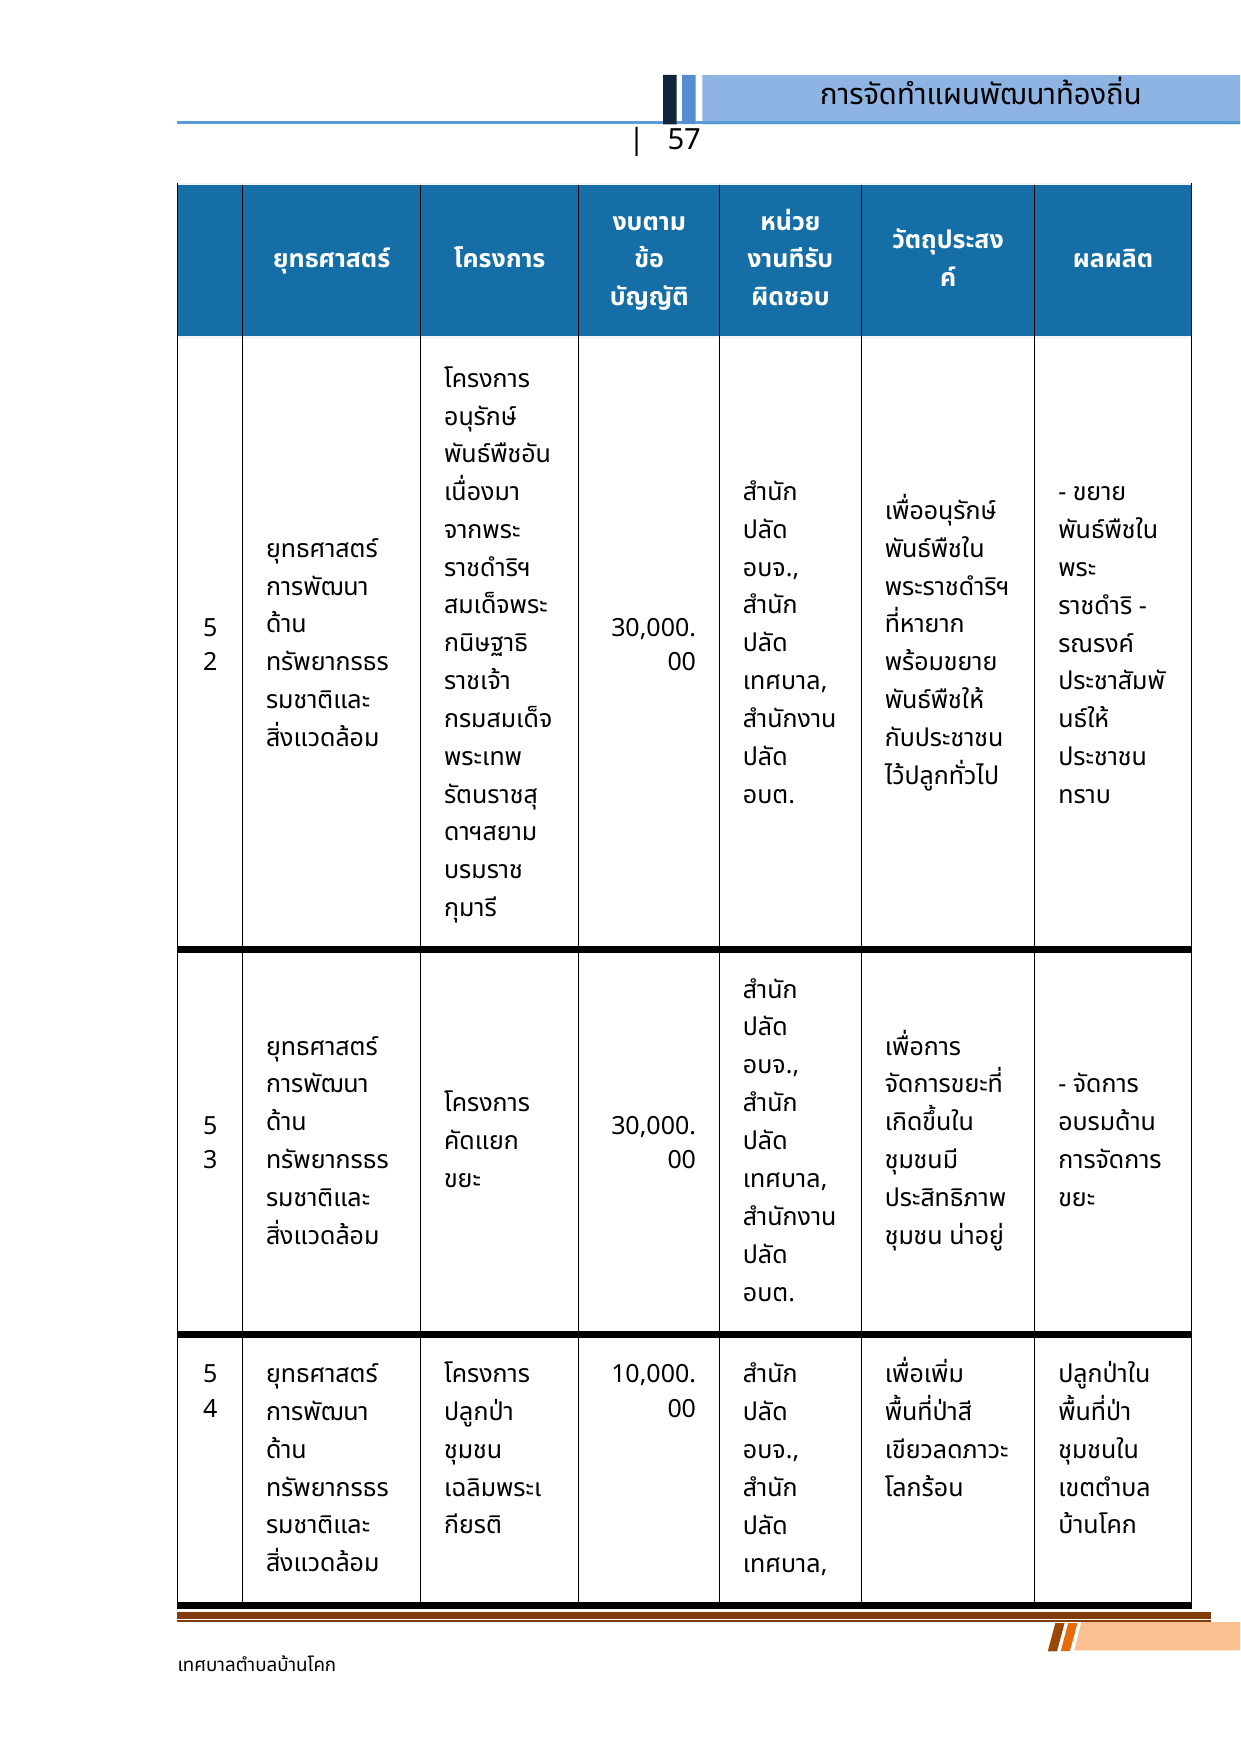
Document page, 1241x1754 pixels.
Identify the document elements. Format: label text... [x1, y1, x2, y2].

table_header หน่วยงานทีรับผิดชอบ [720, 185, 861, 336]
table_cell เพื่อการจัดการขยะที่เกิดขึ้นในชุมชนมีประสิทธิภาพชุมชน น่าอยู่ [862, 953, 1034, 1331]
table_cell ยุทธศาสตร์การพัฒนาด้านทรัพยากรธรรมชาติและสิ่งแวดล้อม [243, 953, 420, 1331]
table_header งบตามข้อบัญญัติ [579, 185, 719, 336]
table_cell 30,000.00 [579, 339, 719, 946]
table_cell - ขยายพันธ์พืชในพระราชดำริ - รณรงค์ประชาสัมพันธ์ให้ประชาชนทราบ [1035, 339, 1191, 946]
table_cell โครงการปลูกป่าชุมชนเฉลิมพระเกียรติ [421, 1338, 578, 1602]
table_header ผลผลิต [1035, 185, 1191, 336]
table_cell สำนักปลัด อบจ., สำนักปลัดเทศบาล, สำนักงานปลัด อบต. [720, 953, 861, 1331]
table_cell โครงการคัดแยกขยะ [421, 953, 578, 1331]
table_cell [1035, 1338, 1191, 1602]
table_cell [862, 1338, 1034, 1602]
table_header ยุทธศาสตร์ [243, 185, 420, 336]
table_cell 52 [178, 339, 242, 946]
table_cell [243, 1338, 420, 1602]
table_cell - จัดการอบรมด้านการจัดการขยะ [1035, 953, 1191, 1331]
table_cell เพื่ออนุรักษ์พันธ์พืชในพระราชดำริฯที่หายากพร้อมขยายพันธ์พืชให้กับประชาชนไว้ปลูกทั่วไป [862, 339, 1034, 946]
table_cell โครงการอนุรักษ์พันธ์พืชอันเนื่องมาจากพระราชดำริฯ สมเด็จพระกนิษฐาธิราชเจ้า กรมสมเด็จพระเทพรัตนราชสุดาฯสยามบรมราชกุมารี [421, 339, 578, 946]
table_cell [720, 339, 861, 946]
table_header วัตถุประสงค์ [862, 185, 1034, 336]
table_header [178, 185, 242, 336]
table_cell 10,000.00 [579, 1338, 719, 1602]
table_cell 30,000.00 [579, 953, 719, 1331]
table_cell 53 [178, 953, 242, 1331]
table_cell 54 [178, 1338, 242, 1602]
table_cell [243, 339, 420, 946]
table_header โครงการ [421, 185, 578, 336]
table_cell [720, 1338, 861, 1602]
